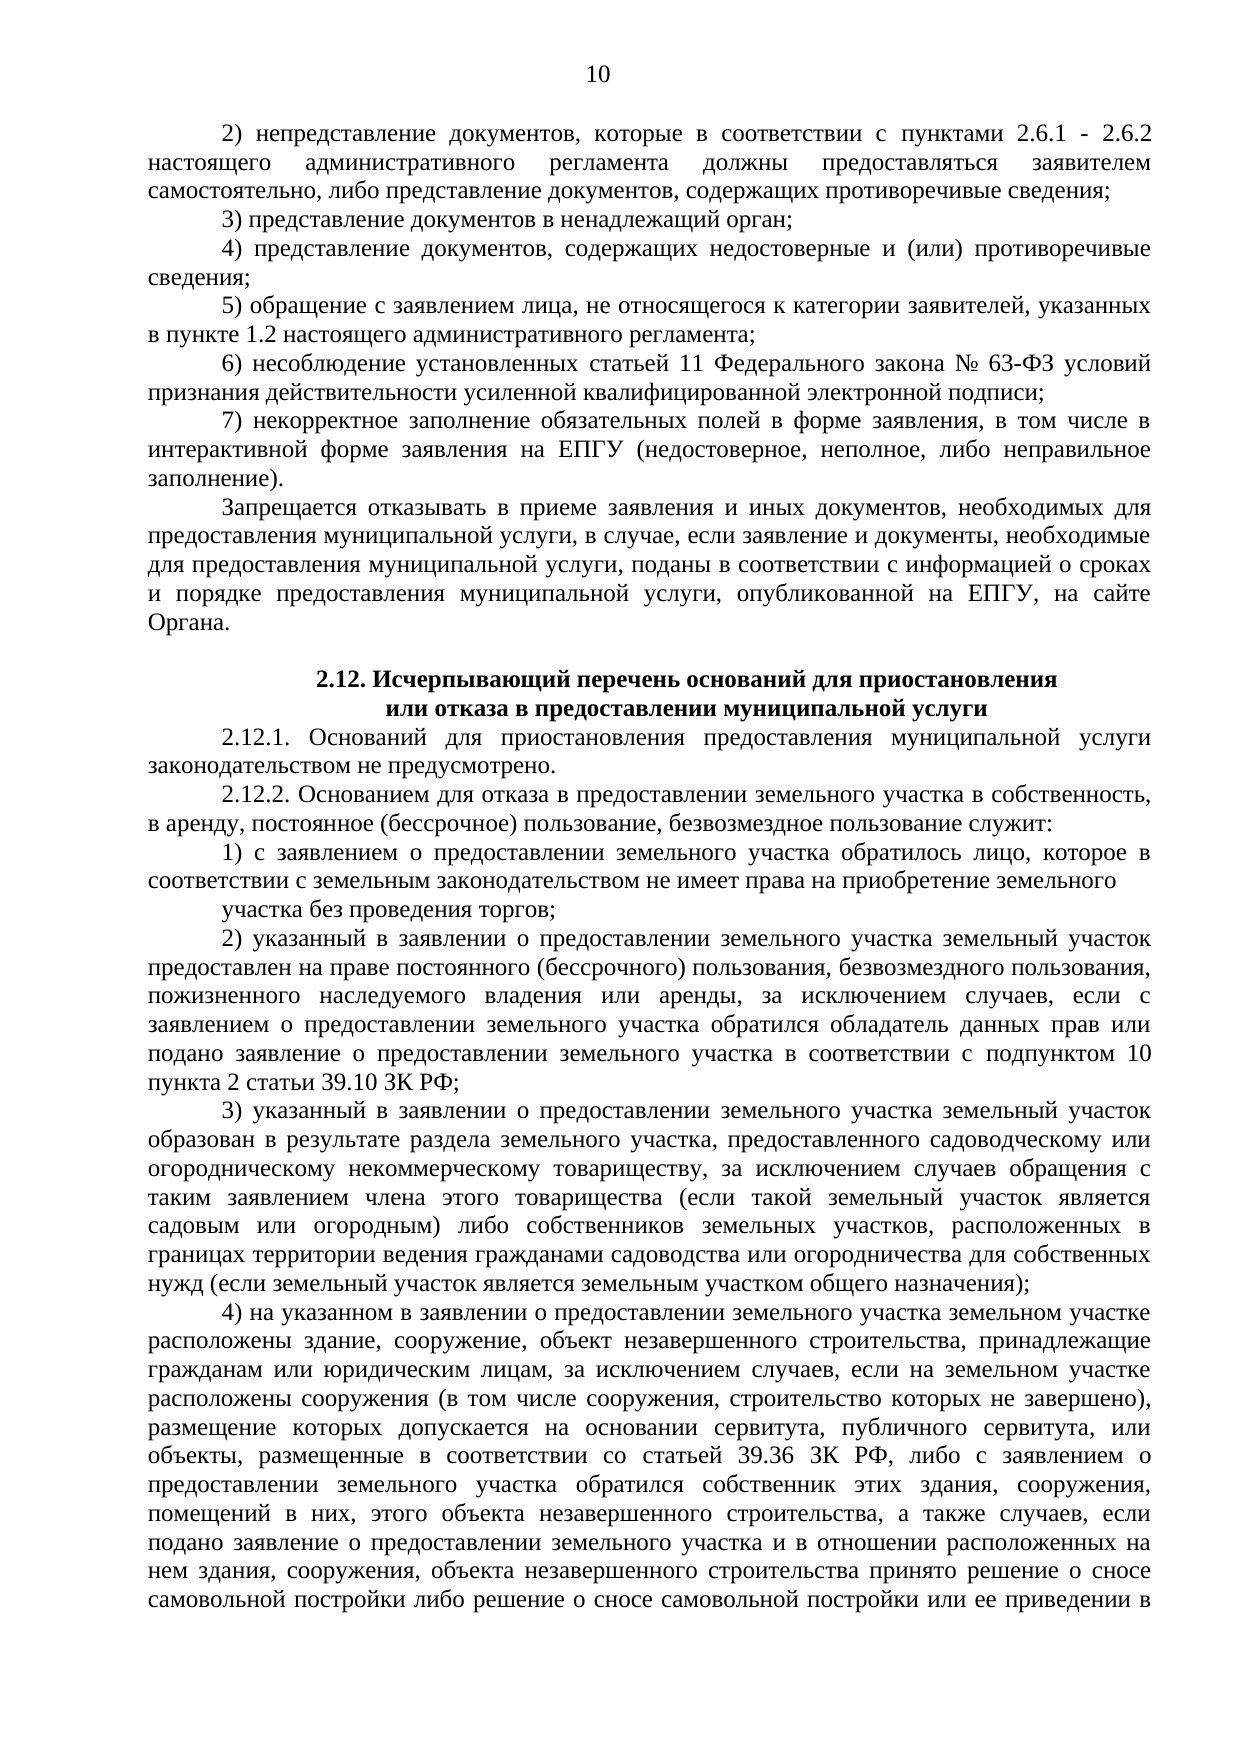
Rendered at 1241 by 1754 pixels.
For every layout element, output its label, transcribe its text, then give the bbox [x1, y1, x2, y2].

text Запрещается отказывать в приеме заявления и иных документов, необходимых для предоставления муниципальной услуги, в случае, если заявление и документы, необходимые для предоставления муниципальной услуги, поданы в соответствии с информацией о сроках и порядке предоставления муниципальной услуги, опубликованной на ЕПГУ, на сайте Органа. [148, 492, 1152, 636]
text 5) обращение с заявлением лица, не относящегося к категории заявителей, указанных в пункте 1.2 настоящего административного регламента; [148, 291, 1152, 348]
text 3) указанный в заявлении о предоставлении земельного участка земельный участок образован в результате раздела земельного участка, предоставленного садоводческому или огородническому некоммерческому товариществу, за исключением случаев обращения с таким заявлением члена этого товарищества (если такой земельный участок является садовым или огородным) либо собственников земельных участков, расположенных в границах территории ведения гражданами садоводства или огородничества для собственных нужд (если земельный участок является земельным участком общего назначения); [148, 1096, 1152, 1297]
text участка без проведения торгов; [148, 894, 1152, 923]
text 7) некорректное заполнение обязательных полей в форме заявления, в том числе в интерактивной форме заявления на ЕПГУ (недостоверное, неполное, либо неправильное заполнение). [148, 406, 1152, 492]
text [148, 1297, 1152, 1613]
title или отказа в предоставлении муниципальной услуги [148, 693, 1152, 722]
text 2) непредставление документов, которые в соответствии с пунктами 2.6.1 - 2.6.2 настоящего административного регламента должны предоставляться заявителем самостоятельно, либо представление документов, содержащих противоречивые сведения; [148, 118, 1152, 204]
title 2.12. Исчерпывающий перечень оснований для приостановления [148, 664, 1152, 693]
text 2.12.1. Оснований для приостановления предоставления муниципальной услуги законодательством не предусмотрено. [148, 722, 1152, 779]
text 2.12.2. Основанием для отказа в предоставлении земельного участка в собственность, в аренду, постоянное (бессрочное) пользование, безвозмездное пользование служит: [148, 779, 1152, 837]
text 6) несоблюдение установленных статьей 11 Федерального закона № 63-ФЗ условий признания действительности усиленной квалифицированной электронной подписи; [148, 348, 1152, 406]
text 3) представление документов в ненадлежащий орган; [148, 204, 1152, 233]
text 4) представление документов, содержащих недостоверные и (или) противоречивые сведения; [148, 233, 1152, 291]
text 2) указанный в заявлении о предоставлении земельного участка земельный участок предоставлен на праве постоянного (бессрочного) пользования, безвозмездного пользования, пожизненного наследуемого владения или аренды, за исключением случаев, если с заявлением о предоставлении земельного участка обратился обладатель данных прав или подано заявление о предоставлении земельного участка в соответствии с подпунктом 10 пункта 2 статьи 39.10 ЗК РФ; [148, 923, 1152, 1096]
text 1) с заявлением о предоставлении земельного участка обратилось лицо, которое в соответствии с земельным законодательством не имеет права на приобретение земельного [148, 837, 1152, 894]
